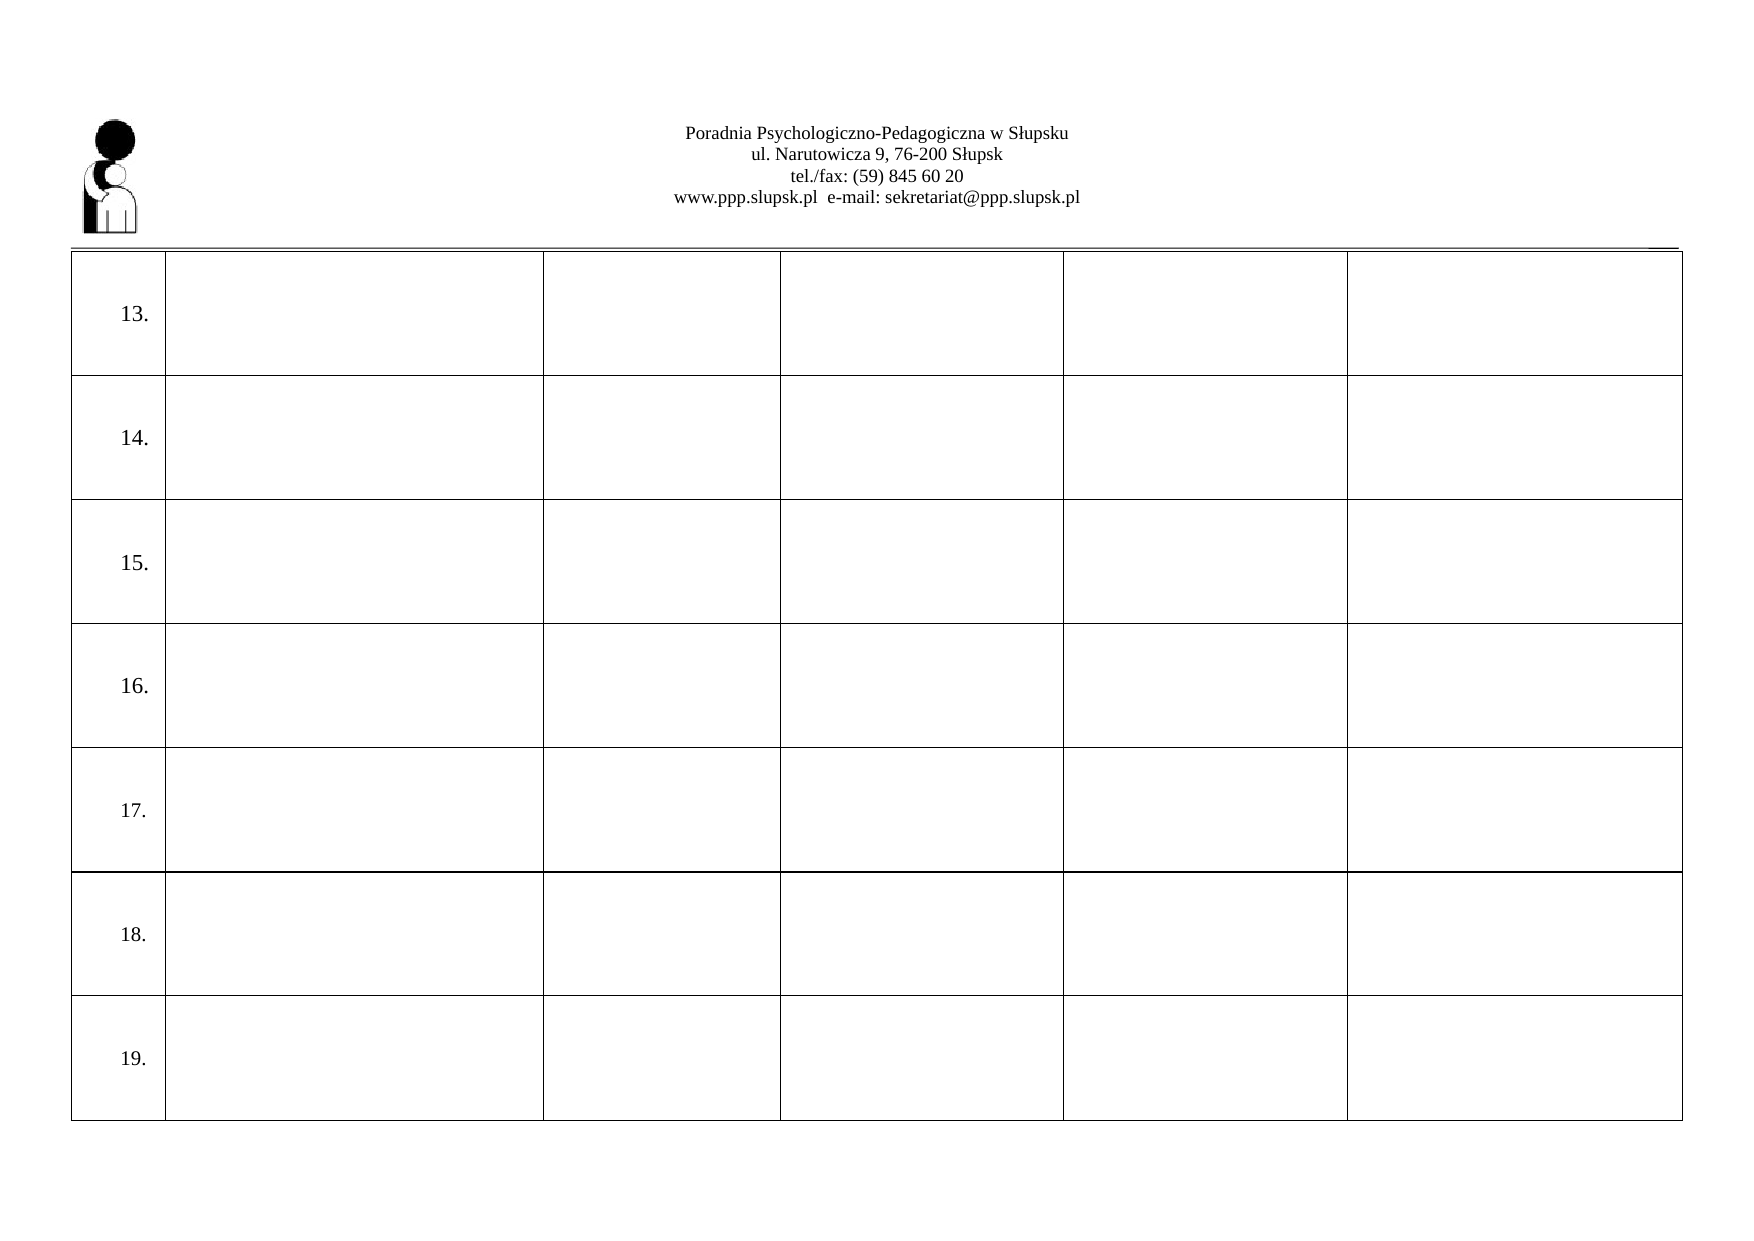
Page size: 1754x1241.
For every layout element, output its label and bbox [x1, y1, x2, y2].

table_cell [781, 252, 1063, 375]
picture [70, 118, 142, 239]
table_cell [781, 996, 1063, 1119]
table_cell [1064, 376, 1347, 499]
table_cell [166, 376, 543, 499]
table_cell [1348, 624, 1682, 747]
table_cell [544, 252, 780, 375]
table_cell [1348, 996, 1682, 1119]
table_cell [72, 748, 165, 871]
table_cell [544, 500, 780, 623]
table_cell [1348, 500, 1682, 623]
table_cell [1348, 873, 1682, 995]
table_cell [166, 252, 543, 375]
table_cell [1064, 624, 1347, 747]
table_cell [166, 996, 543, 1119]
table_cell [781, 500, 1063, 623]
table_cell [781, 624, 1063, 747]
table_cell [72, 624, 165, 747]
table_cell [1064, 748, 1347, 871]
table_cell [1064, 996, 1347, 1119]
table_cell [544, 748, 780, 871]
table_cell [781, 873, 1063, 995]
table_cell [544, 376, 780, 499]
table_cell [544, 624, 780, 747]
table_cell [1348, 748, 1682, 871]
table_cell [166, 873, 543, 995]
table_cell [166, 624, 543, 747]
table_cell [72, 252, 165, 375]
table_cell [781, 376, 1063, 499]
table_cell [544, 873, 780, 995]
table_cell [1348, 376, 1682, 499]
table_cell [1348, 252, 1682, 375]
table_cell [72, 376, 165, 499]
table_cell [72, 996, 165, 1119]
table_cell [1064, 873, 1347, 995]
table_cell [166, 748, 543, 871]
table_cell [1064, 252, 1347, 375]
table_cell [72, 500, 165, 623]
table_cell [166, 500, 543, 623]
table_cell [781, 748, 1063, 871]
table_cell [1064, 500, 1347, 623]
table_cell [72, 873, 165, 995]
table_cell [544, 996, 780, 1119]
